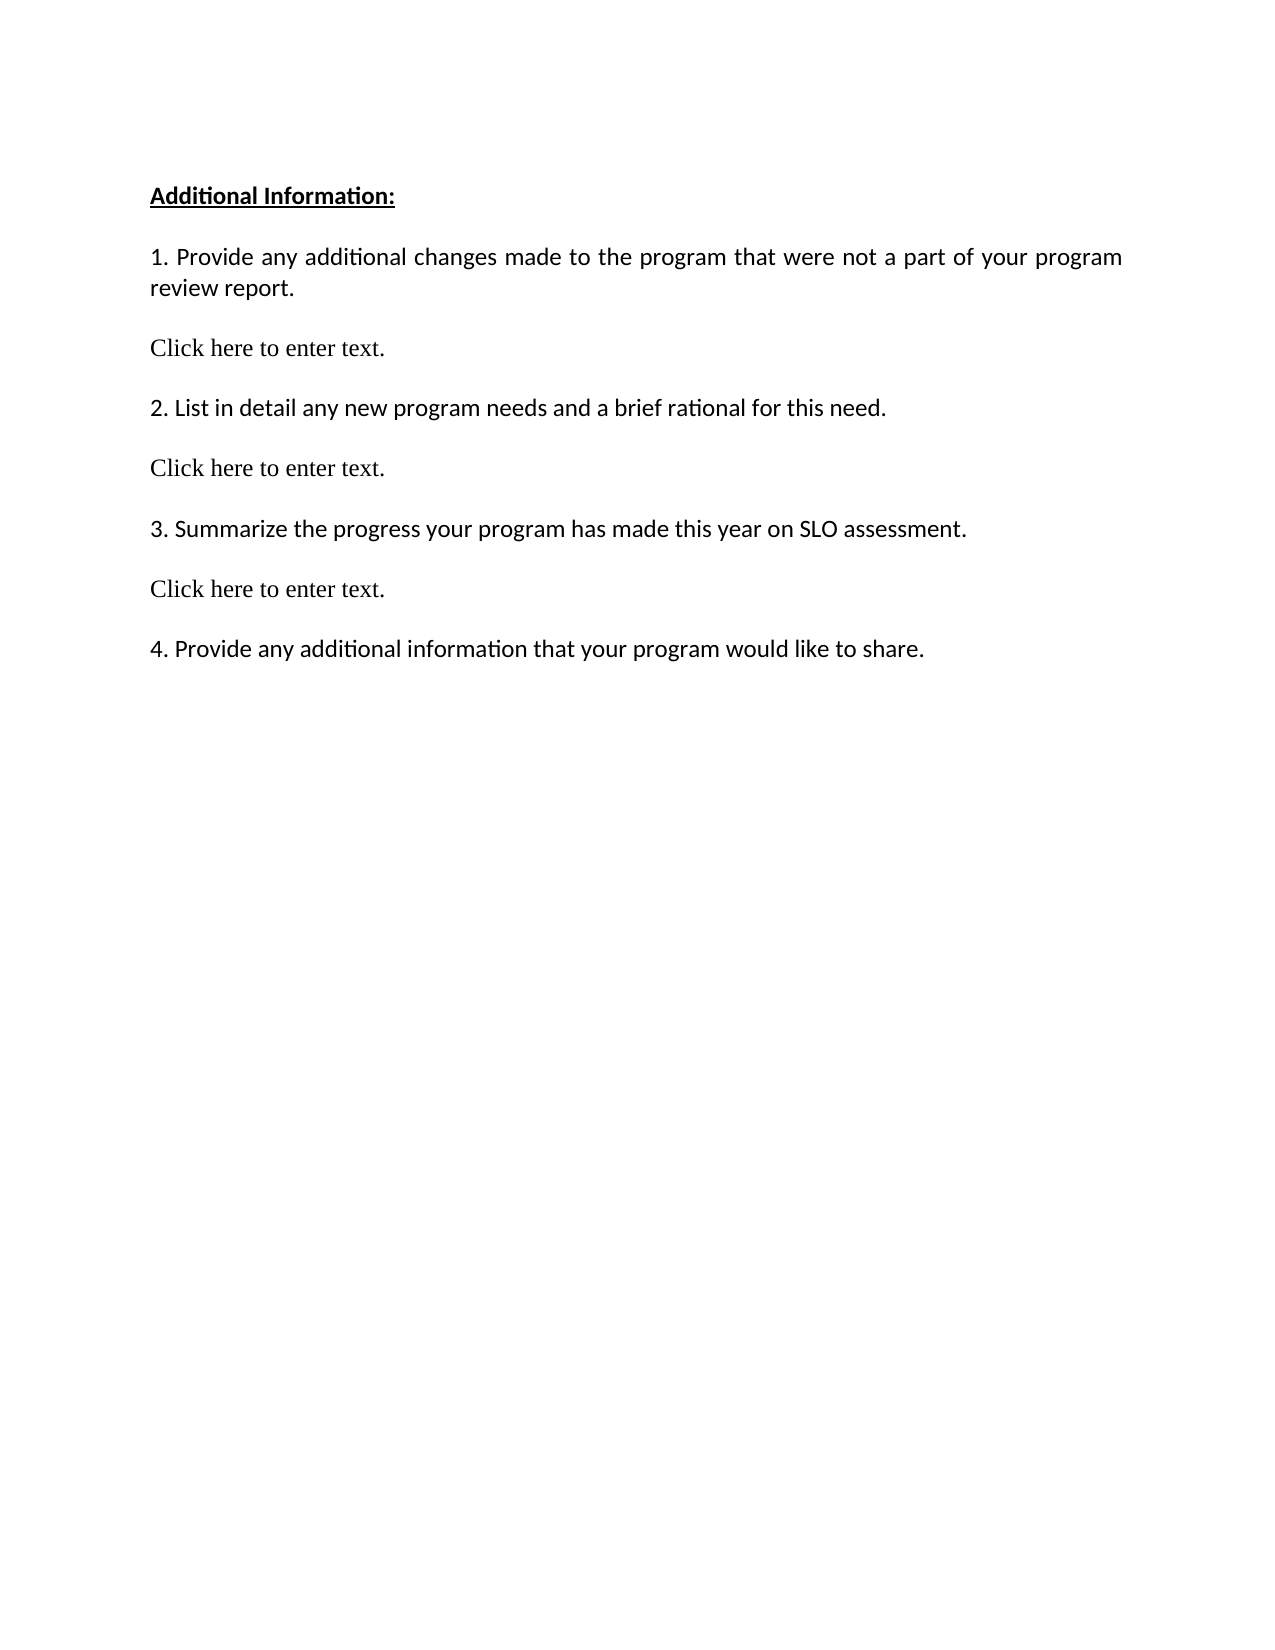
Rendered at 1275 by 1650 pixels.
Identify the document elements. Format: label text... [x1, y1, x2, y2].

text 1. Provide any additional changes made to the program that were not a part of your program review report. [150, 242, 1125, 303]
text 2. List in detail any new program needs and a brief rational for this need. [150, 392, 1125, 423]
text 3. Summarize the progress your program has made this year on SLO assessment. [150, 513, 1125, 543]
text 4. Provide any additional information that your program would like to share. [150, 633, 1125, 663]
text Additional Information: [150, 181, 1125, 211]
